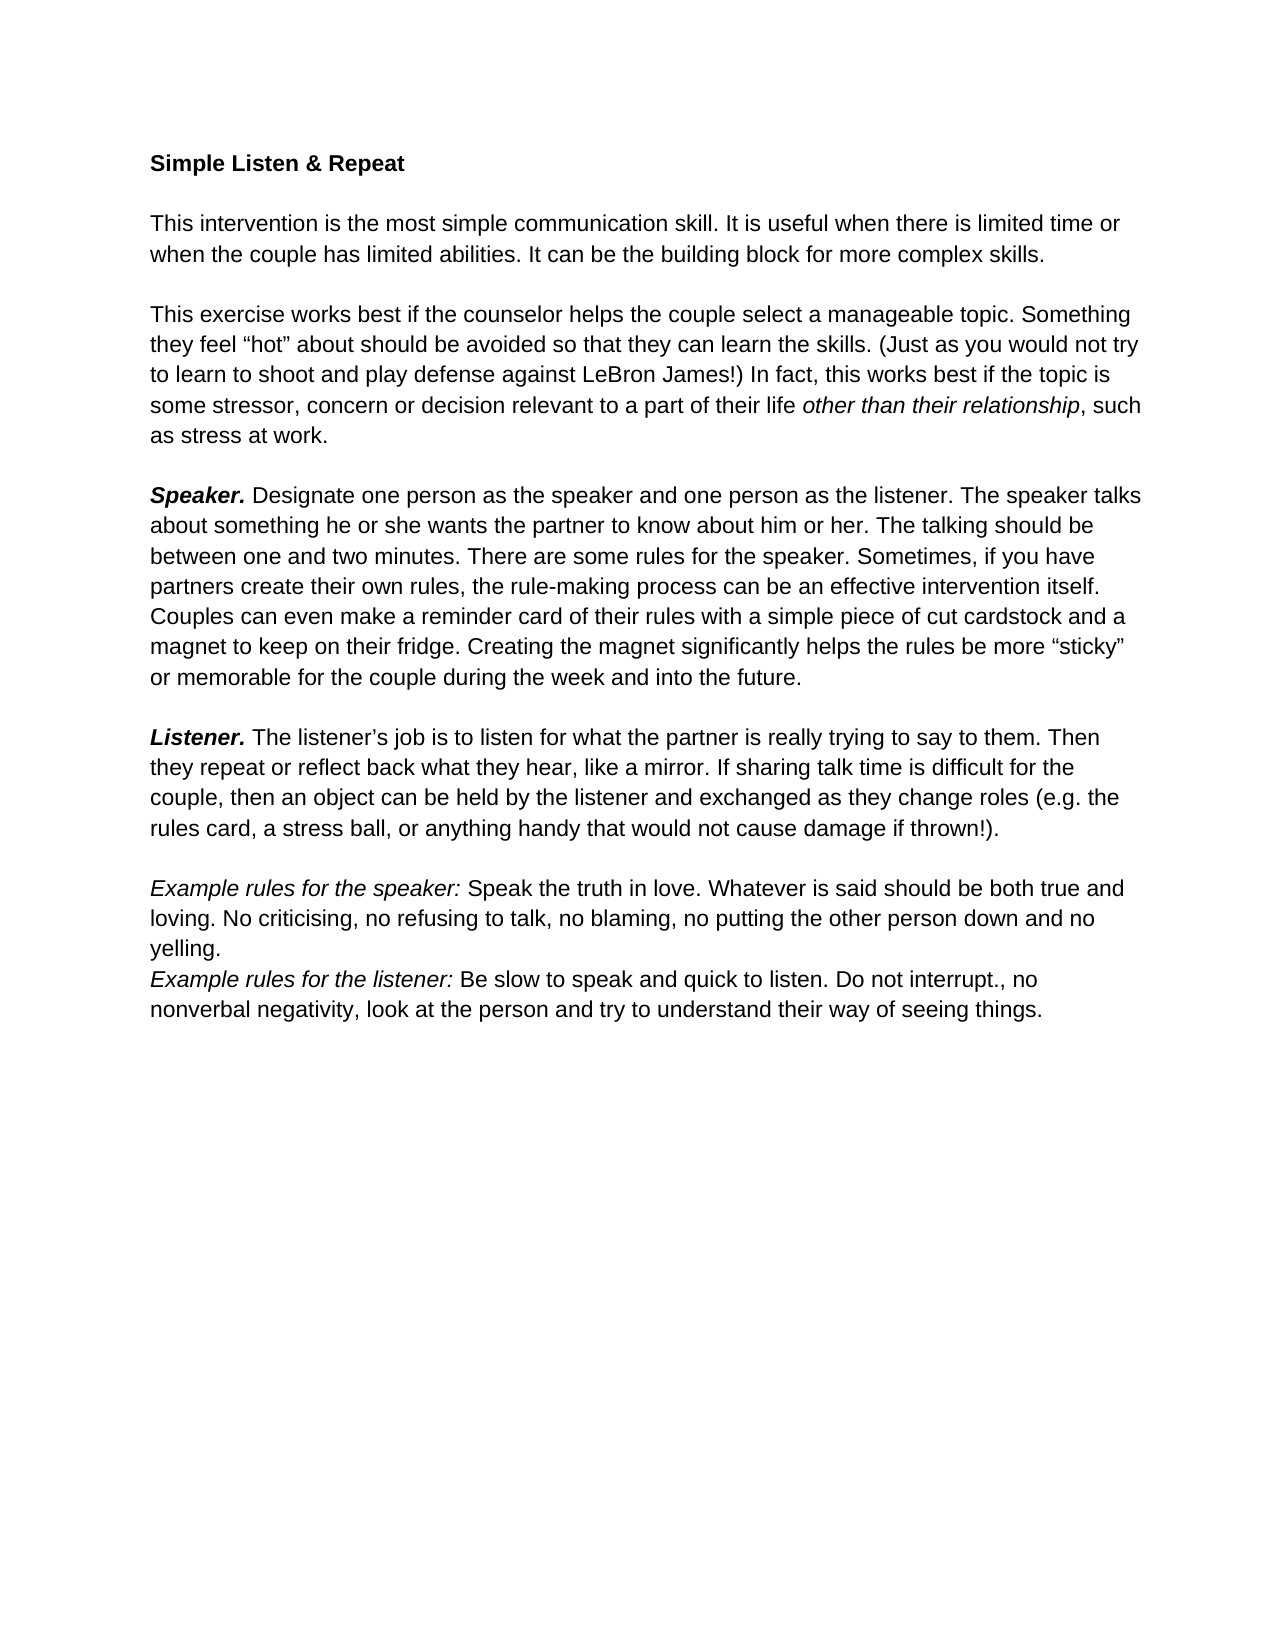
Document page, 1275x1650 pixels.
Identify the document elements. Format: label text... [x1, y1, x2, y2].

text Example rules for the speaker: Speak the truth in love. Whatever is said should be both true and loving. No criticising, no refusing to talk, no blaming, no putting the other person down and no yelling. [150, 875, 1144, 962]
subtitle Simple Listen & Repeat [150, 150, 1144, 176]
text This exercise works best if the counselor helps the couple select a manageable topic. Something they feel “hot” about should be avoided so that they can learn the skills. (Just as you would not try to learn to shoot and play defense against LeBron James!) In fact, this works best if the topic is some stressor, concern or decision relevant to a part of their life other than their relationship, such as stress at work. [150, 301, 1144, 448]
text Listener. The listener’s job is to listen for what the partner is really trying to say to them. Then they repeat or reflect back what they hear, like a mirror. If sharing talk time is difficult for the couple, then an object can be held by the listener and exchanged as they change roles (e.g. the rules card, a stress ball, or anything handy that would not cause damage if thrown!). [150, 724, 1144, 841]
text Speaker. Designate one person as the speaker and one person as the listener. The speaker talks about something he or she wants the partner to know about him or her. The talking should be between one and two minutes. There are some rules for the speaker. Sometimes, if you have partners create their own rules, the rule-making process can be an effective intervention itself. Couples can even make a reminder card of their rules with a simple piece of cut cardstock and a magnet to keep on their fridge. Creating the magnet significantly helps the rules be more “sticky” or memorable for the couple during the week and into the future. [150, 482, 1144, 690]
text Example rules for the listener: Be slow to speak and quick to listen. Do not interrupt., no nonverbal negativity, look at the person and try to understand their way of seeing things. [150, 966, 1144, 1022]
text This intervention is the most simple communication skill. It is useful when there is limited time or when the couple has limited abilities. It can be the building block for more complex skills. [150, 210, 1144, 267]
